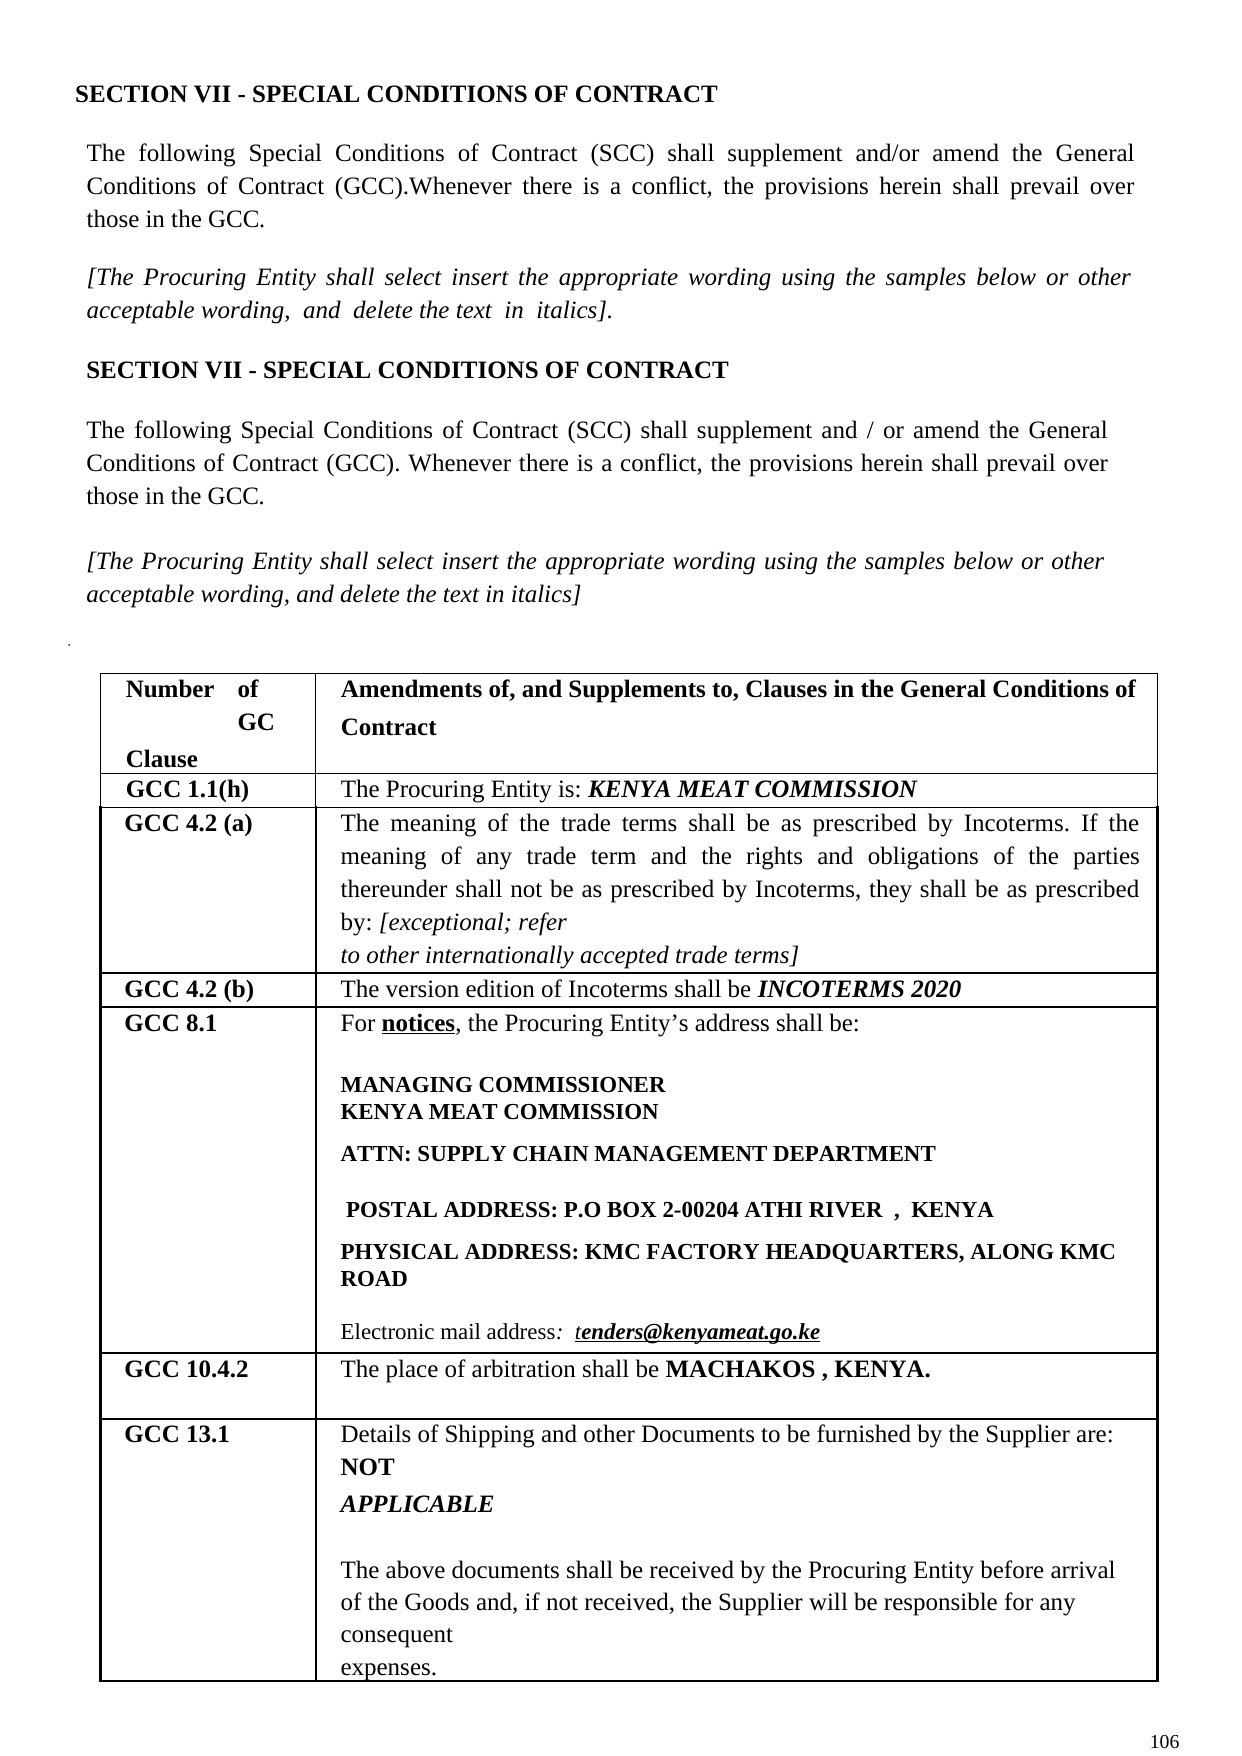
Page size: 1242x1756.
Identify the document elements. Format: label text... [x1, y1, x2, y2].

text [The Procuring Entity shall select insert the appropriate wording using the samples below or other acceptable wording, and delete the text in italics]. [86, 262, 1135, 324]
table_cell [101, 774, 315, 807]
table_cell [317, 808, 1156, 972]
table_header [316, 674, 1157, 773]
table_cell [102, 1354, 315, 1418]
text The following Special Conditions of Contract (SCC) shall supplement and/or amend the General Conditions of Contract (GCC).Whenever there is a conﬂict, the provisions herein shall prevail over those in the GCC. [86, 138, 1136, 233]
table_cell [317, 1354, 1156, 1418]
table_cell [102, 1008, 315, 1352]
text The following Special Conditions of Contract (SCC) shall supplement and / or amend the General Conditions of Contract (GCC). Whenever there is a conflict, the provisions herein shall prevail over those in the GCC. [86, 415, 1109, 510]
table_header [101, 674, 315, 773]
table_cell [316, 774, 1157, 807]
subtitle SECTION VII - SPECIAL CONDITIONS OF CONTRACT [86, 355, 1179, 384]
text [The Procuring Entity shall select insert the appropriate wording using the samples below or other acceptable wording, and delete the text in italics] [86, 546, 1109, 608]
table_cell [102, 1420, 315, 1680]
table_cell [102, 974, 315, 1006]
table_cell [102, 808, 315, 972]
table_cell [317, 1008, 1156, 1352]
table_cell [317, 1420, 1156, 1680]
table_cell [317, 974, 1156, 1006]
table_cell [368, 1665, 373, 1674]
subtitle SECTION VII - SPECIAL CONDITIONS OF CONTRACT [75, 79, 1179, 108]
